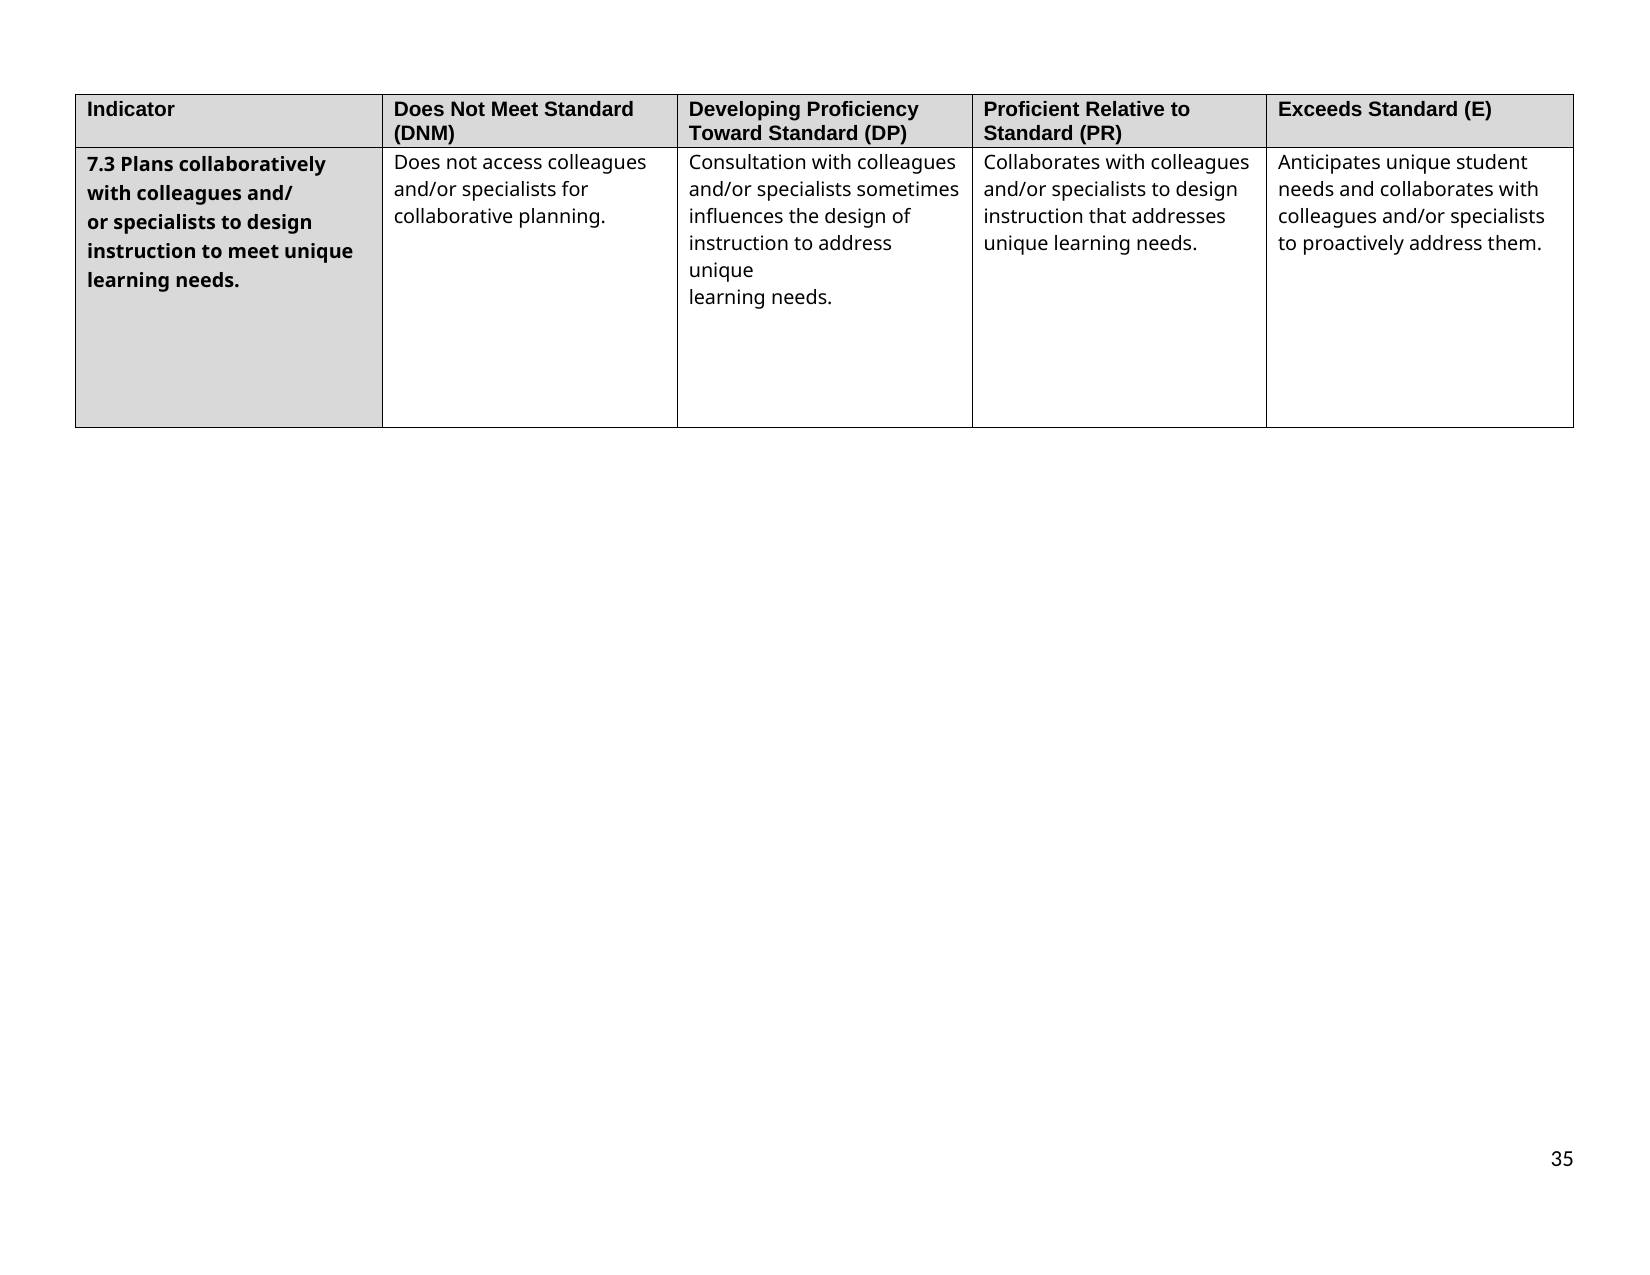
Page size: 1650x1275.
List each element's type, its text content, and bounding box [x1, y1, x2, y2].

table_header Does Not Meet Standard (DNM) [383, 95, 677, 147]
table_cell 7.3 Plans collaboratively with colleagues and/ or specialists to design instruction to meet unique learning needs. [76, 148, 382, 427]
table_cell Consultation with colleagues and/or specialists sometimes influences the design of instruction to address unique learning needs. [678, 148, 972, 427]
table_header Developing Proficiency Toward Standard (DP) [678, 95, 972, 147]
table_header Proficient Relative to Standard (PR) [973, 95, 1266, 147]
table_cell Collaborates with colleagues and/or specialists to design instruction that addresses unique learning needs. [973, 148, 1266, 427]
table_cell Anticipates unique student needs and collaborates with colleagues and/or specialists to proactively address them. [1267, 148, 1573, 427]
table_header Exceeds Standard (E) [1267, 95, 1573, 147]
table_cell Does not access colleagues and/or specialists for collaborative planning. [383, 148, 677, 427]
table_header Indicator [76, 95, 382, 147]
